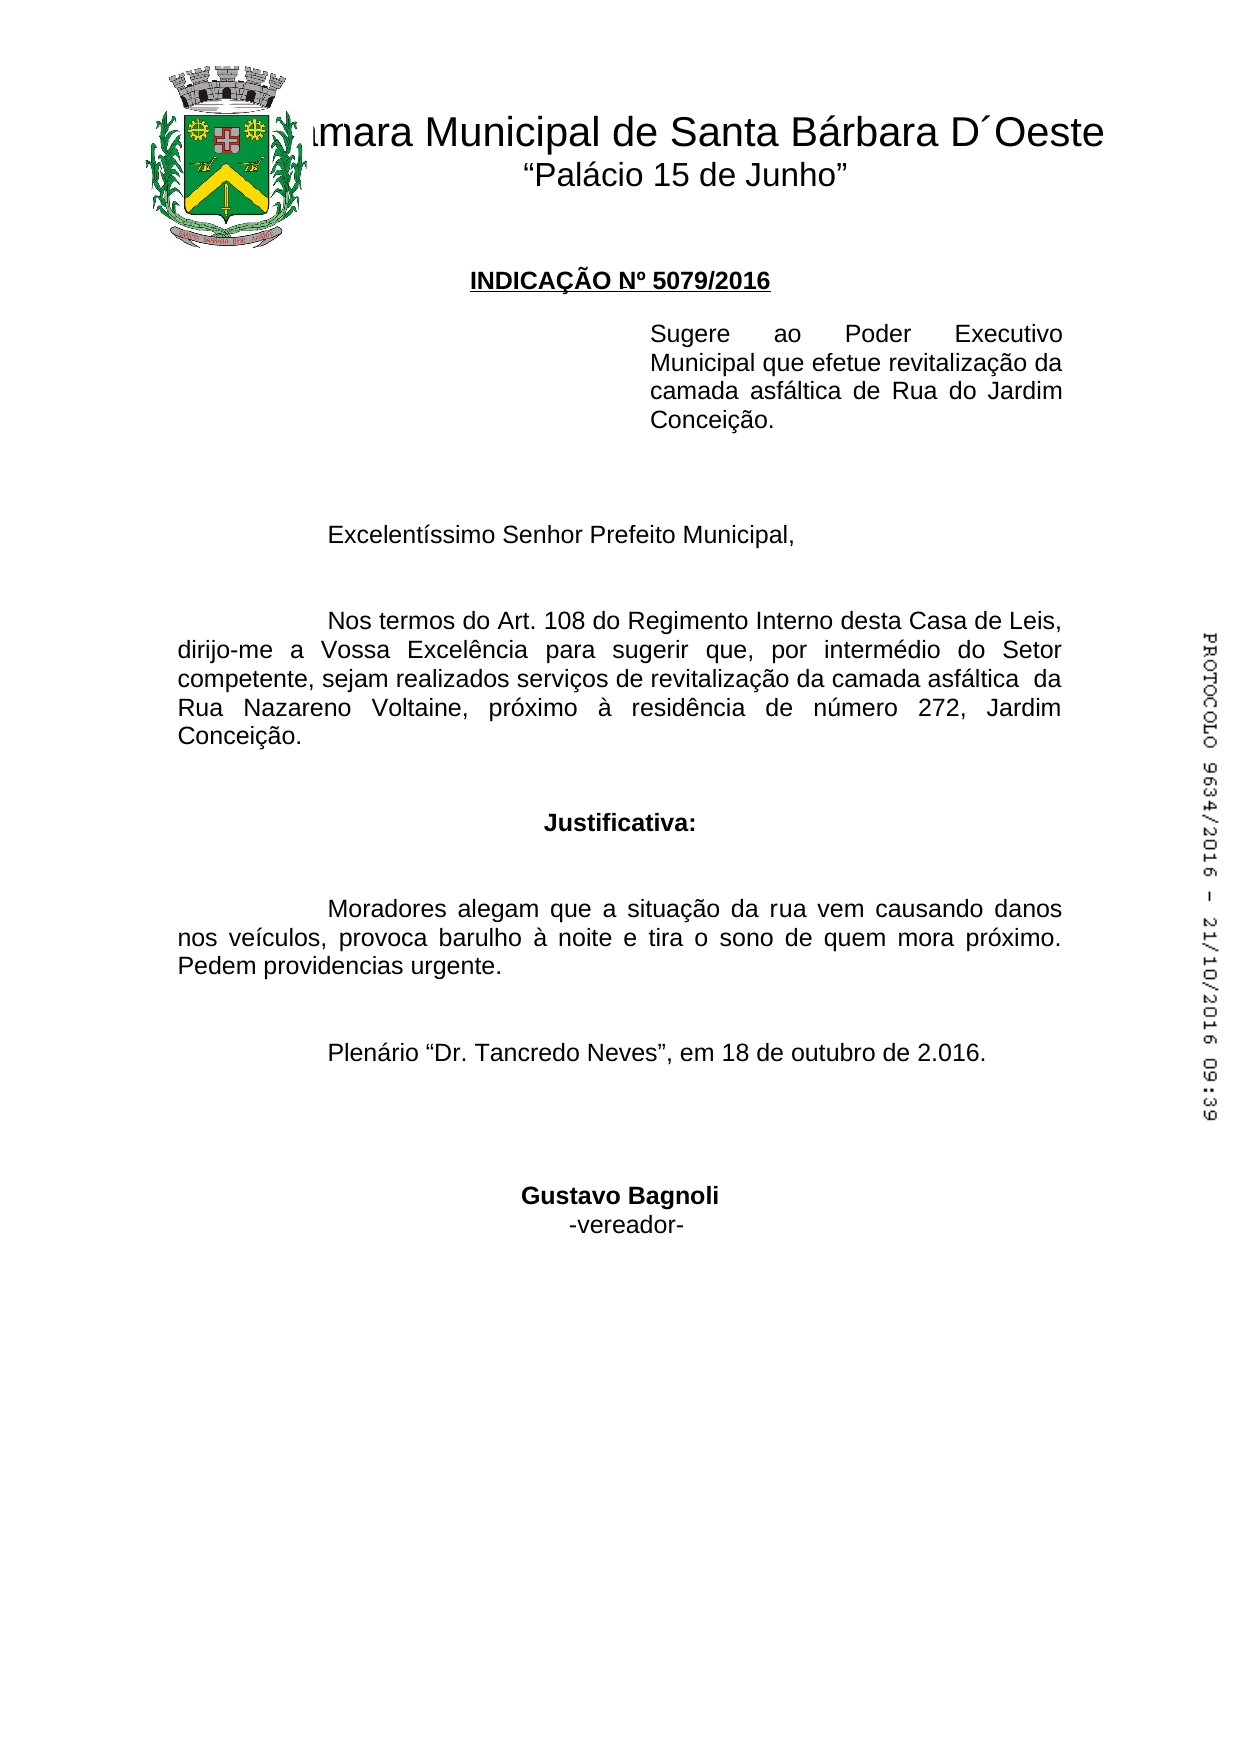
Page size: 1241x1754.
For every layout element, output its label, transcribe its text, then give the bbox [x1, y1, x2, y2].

text -vereador- [177, 1210, 1063, 1239]
text Justificativa: [177, 807, 1063, 836]
text Plenário “Dr. Tancredo Neves”, em 18 de outubro de 2.016. [177, 1037, 1063, 1066]
text Gustavo Bagnoli [177, 1181, 1063, 1210]
text Moradores alegam que a situação da rua vem causando danos nos veículos, provoca barulho à noite e tira o sono de quem mora próximo. Pedem providencias urgente. [177, 894, 1063, 980]
picture [145, 66, 314, 255]
text Nos termos do Art. 108 do Regimento Interno desta Casa de Leis, dirijo-me a Vossa Excelência para sugerir que, por intermédio do Setor competente, sejam realizados serviços de revitalização da camada asfáltica da Rua Nazareno Voltaine, próximo à residência de número 272, Jardim Conceição. [177, 606, 1063, 750]
text Excelentíssimo Senhor Prefeito Municipal, [177, 520, 1063, 549]
picture [1177, 629, 1241, 1125]
title INDICAÇÃO Nº 5079/2016 [177, 266, 1063, 294]
text Sugere ao Poder Executivo Municipal que efetue revitalização da camada asfáltica de Rua do Jardim Conceição. [650, 319, 1063, 434]
